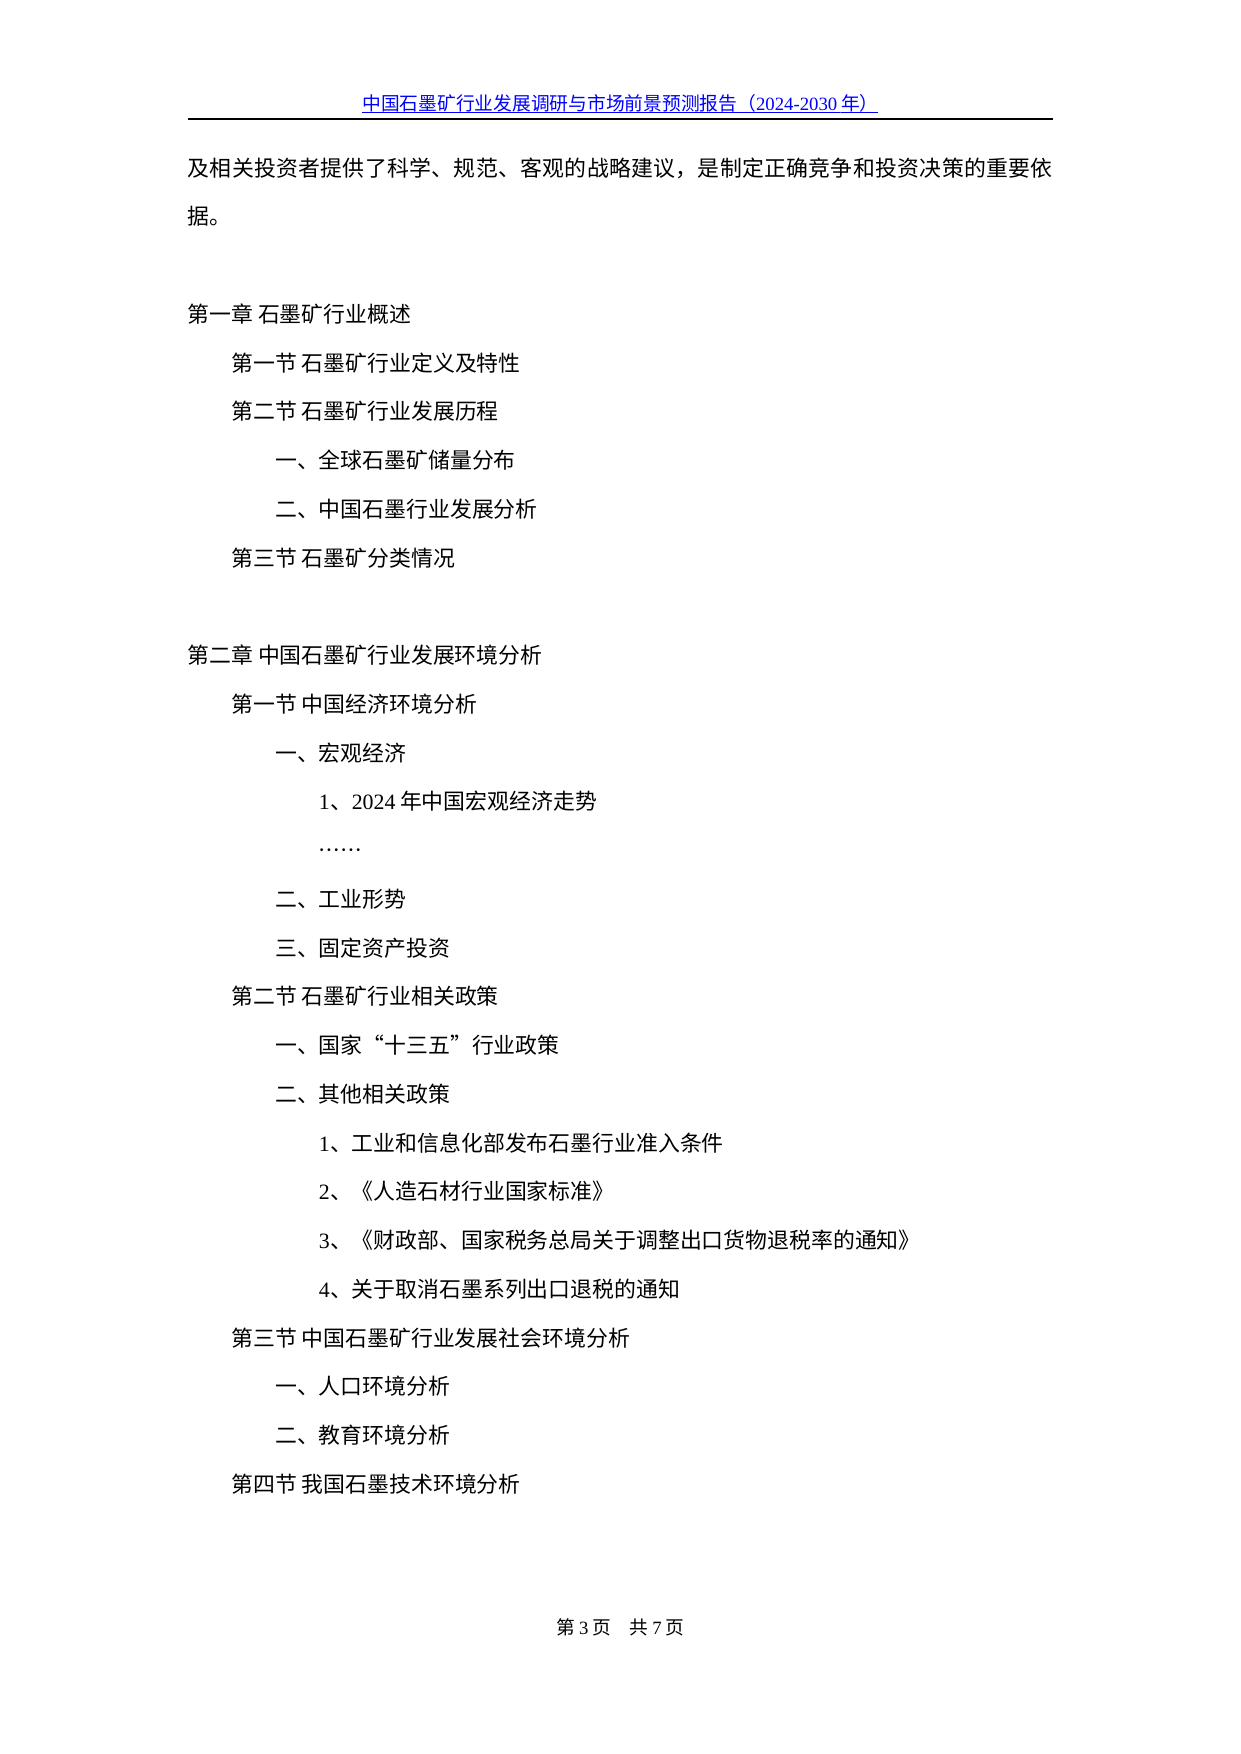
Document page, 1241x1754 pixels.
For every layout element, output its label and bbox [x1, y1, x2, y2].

text [187, 150, 1053, 1499]
